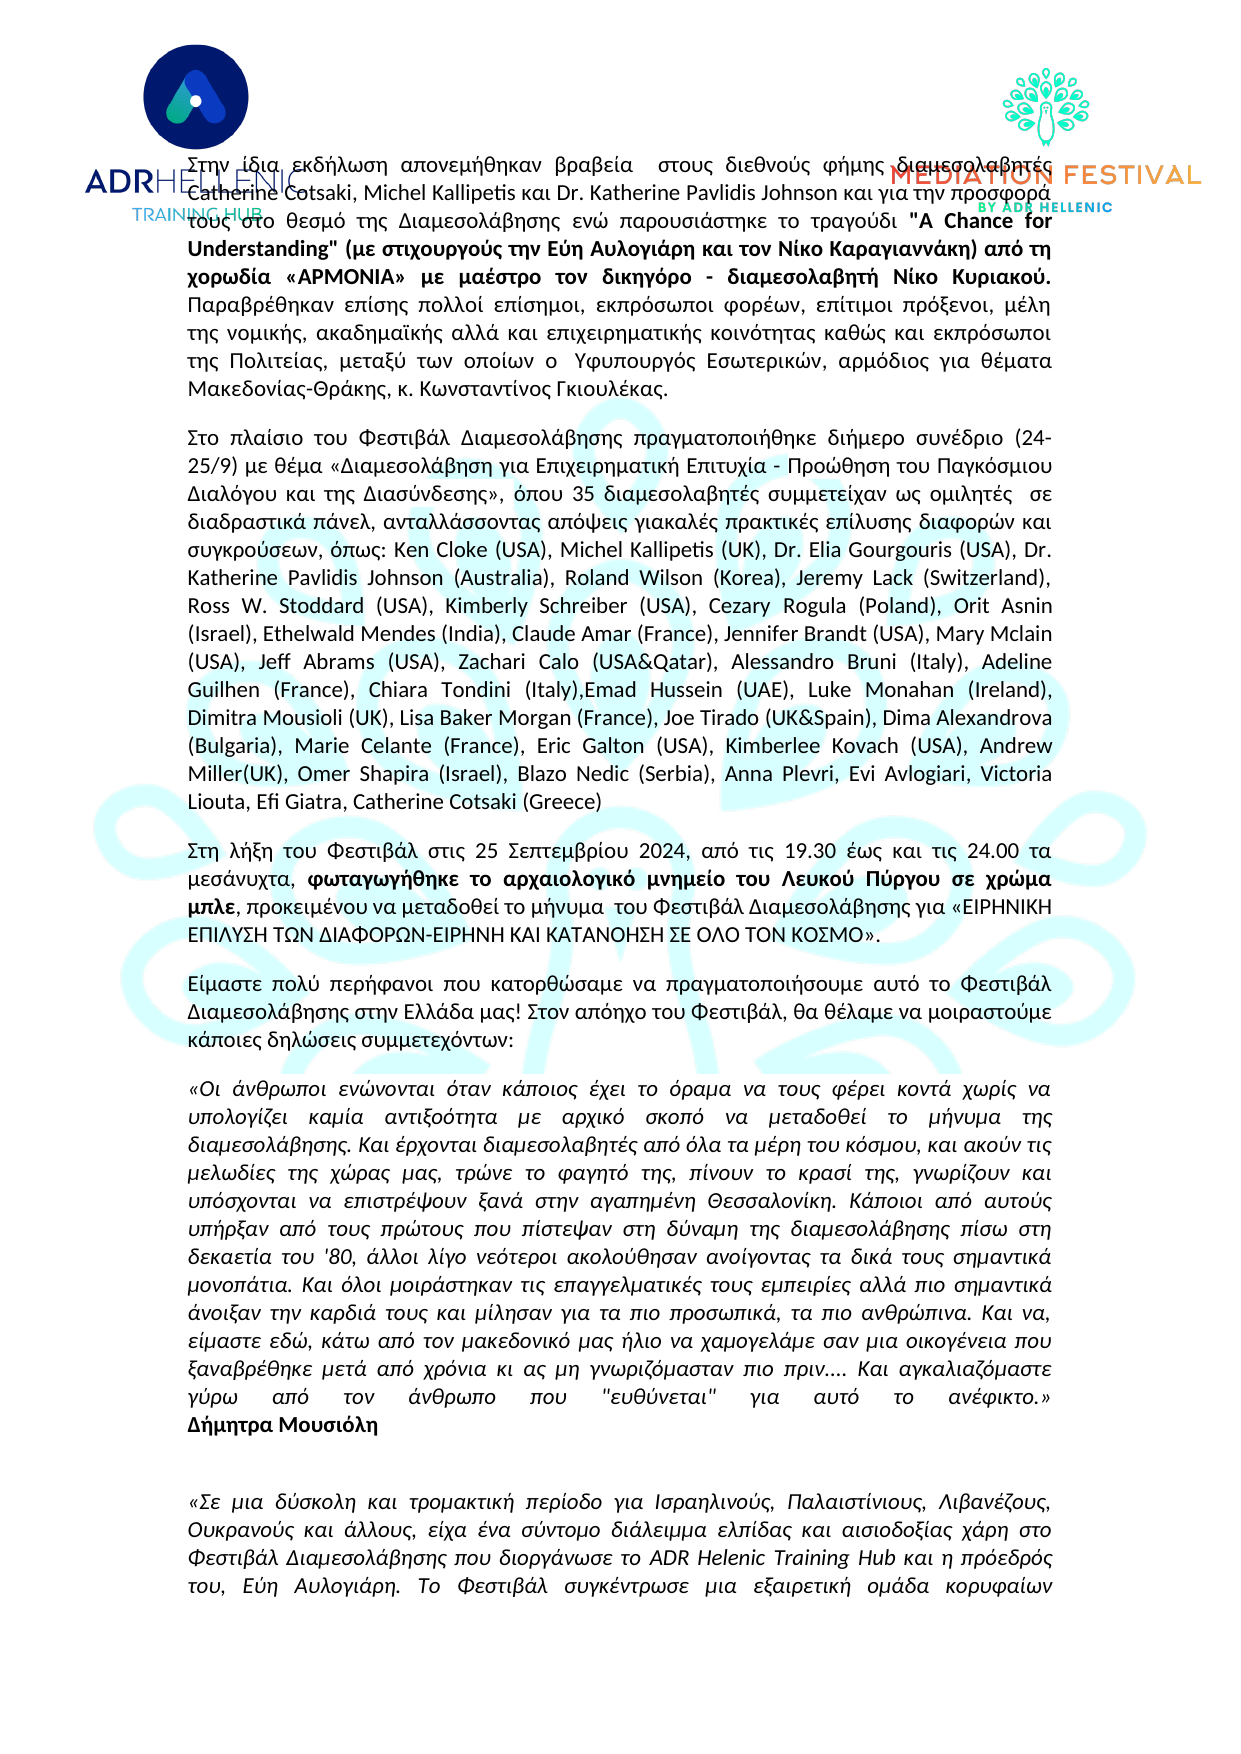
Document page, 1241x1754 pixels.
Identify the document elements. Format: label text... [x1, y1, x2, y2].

text Στη λήξη του Φεστιβάλ στις 25 Σεπτεμβρίου 2024, από τις 19.30 έως και τις 24.00 τα μεσάνυχτα, φωταγωγήθηκε το αρχαιολογικό μνημείο του Λευκού Πύργου σε χρώμα μπλε, προκειμένου να μεταδοθεί το μήνυμα του Φεστιβάλ Διαμεσολάβησης για «ΕΙΡΗΝΙΚΗ ΕΠΙΛΥΣΗ ΤΩΝ ΔΙΑΦΟΡΩΝ-ΕΙΡΗΝΗ ΚΑΙ ΚΑΤΑΝΟΗΣΗ ΣΕ ΟΛΟ ΤΟΝ ΚΟΣΜΟ». [187, 836, 1053, 948]
picture [881, 59, 1210, 221]
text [187, 1487, 1053, 1599]
text «Οι άνθρωποι ενώνονται όταν κάποιος έχει το όραμα να τους φέρει κοντά χωρίς να υπολογίζει καμία αντιξοότητα με αρχικό σκοπό να μεταδοθεί το μήνυμα της διαμεσολάβησης. Και έρχονται διαμεσολαβητές από όλα τα μέρη του κόσμου, και ακούν τις μελωδίες της χώρας μας, τρώνε το φαγητό της, πίνουν το κρασί της, γνωρίζουν και υπόσχονται να επιστρέψουν ξανά στην αγαπημένη Θεσσαλονίκη. Κάποιοι από αυτούς υπήρξαν από τους πρώτους που πίστεψαν στη δύναμη της διαμεσολάβησης πίσω στη δεκαετία του '80, άλλοι λίγο νεότεροι ακολούθησαν ανοίγοντας τα δικά τους σημαντικά μονοπάτια. Και όλοι μοιράστηκαν τις επαγγελματικές τους εμπειρίες αλλά πιο σημαντικά άνοιξαν την καρδιά τους και μίλησαν για τα πιο προσωπικά, τα πιο ανθρώπινα. Και να, είμαστε εδώ, κάτω από τον μακεδονικό μας ήλιο να χαμογελάμε σαν μια οικογένεια που ξαναβρέθηκε μετά από χρόνια κι ας μη γνωριζόμασταν πιο πριν.... Και αγκαλιαζόμαστε γύρω από τον άνθρωπο που "ευθύνεται" για αυτό το ανέφικτο.» Δήμητρα Μουσιόλη [187, 1074, 1053, 1438]
text Είμαστε πολύ περήφανοι που κατορθώσαμε να πραγματοποιήσουμε αυτό το Φεστιβάλ Διαμεσολάβησης στην Ελλάδα μας! Στον απόηχο του Φεστιβάλ, θα θέλαμε να μοιραστούμε κάποιες δηλώσεις συμμετεχόντων: [187, 969, 1053, 1053]
picture [76, 39, 313, 230]
text Στο πλαίσιο του Φεστιβάλ Διαμεσολάβησης πραγματοποιήθηκε διήμερο συνέδριο (24-25/9) με θέμα «Διαμεσολάβηση για Επιχειρηματική Επιτυχία - Προώθηση του Παγκόσμιου Διαλόγου και της Διασύνδεσης», όπου 35 διαμεσολαβητές συμμετείχαν ως ομιλητές σε διαδραστικά πάνελ, ανταλλάσσοντας απόψεις γιακαλές πρακτικές επίλυσης διαφορών και συγκρούσεων, όπως: Ken Cloke (USA), Michel Kallipetis (UK), Dr. Elia Gourgouris (USA), Dr. Katherine Pavlidis Johnson (Australia), Roland Wilson (Korea), Jeremy Lack (Switzerland), Ross W. Stoddard (USA), Kimberly Schreiber (USA), Cezary Rogula (Poland), Orit Asnin (Israel), Ethelwald Mendes (India), Claude Amar (France), Jennifer Brandt (USA), Mary Mclain (USA), Jeff Abrams (USA), Zachari Calo (USA&Qatar), Alessandro Bruni (Italy), Adeline Guilhen (France), Chiara Tondini (Italy),Emad Hussein (UAE), Luke Monahan (Ireland), Dimitra Mousioli (UK), Lisa Baker Morgan (France), Joe Tirado (UK&Spain), Dima Alexandrova (Bulgaria), Marie Celante (France), Eric Galton (USA), Kimberlee Kovach (USA), Andrew Miller(UK), Omer Shapira (Israel), Blazo Nedic (Serbia), Anna Plevri, Evi Avlogiari, Victoria Liouta, Efi Giatra, Catherine Cotsaki (Greece) [187, 423, 1053, 815]
text Στην ίδια εκδήλωση απονεμήθηκαν βραβεία στους διεθνούς φήμης διαμεσολαβητές Catherine Cotsaki, Michel Kallipetis και Dr. Katherine Pavlidis Johnson και για την προσφορά τους στo θεσμό της Διαμεσολάβησης ενώ παρουσιάστηκε το τραγούδι "A Chance for Understanding" (με στιχουργούς την Εύη Αυλογιάρη και τον Νίκο Καραγιαννάκη) από τη χορωδία «ΑΡΜΟΝΙΑ» με μαέστρο τον δικηγόρο - διαμεσολαβητή Νίκο Κυριακού. Παραβρέθηκαν επίσης πολλοί επίσημοι, εκπρόσωποι φορέων, επίτιμοι πρόξενοι, μέλη της νομικής, ακαδημαϊκής αλλά και επιχειρηματικής κοινότητας καθώς και εκπρόσωποι της Πολιτείας, μεταξύ των οποίων ο Υφυπουργός Εσωτερικών, αρμόδιος για θέματα Μακεδονίας-Θράκης, κ. Κωνσταντίνος Γκιουλέκας. [187, 150, 1053, 402]
